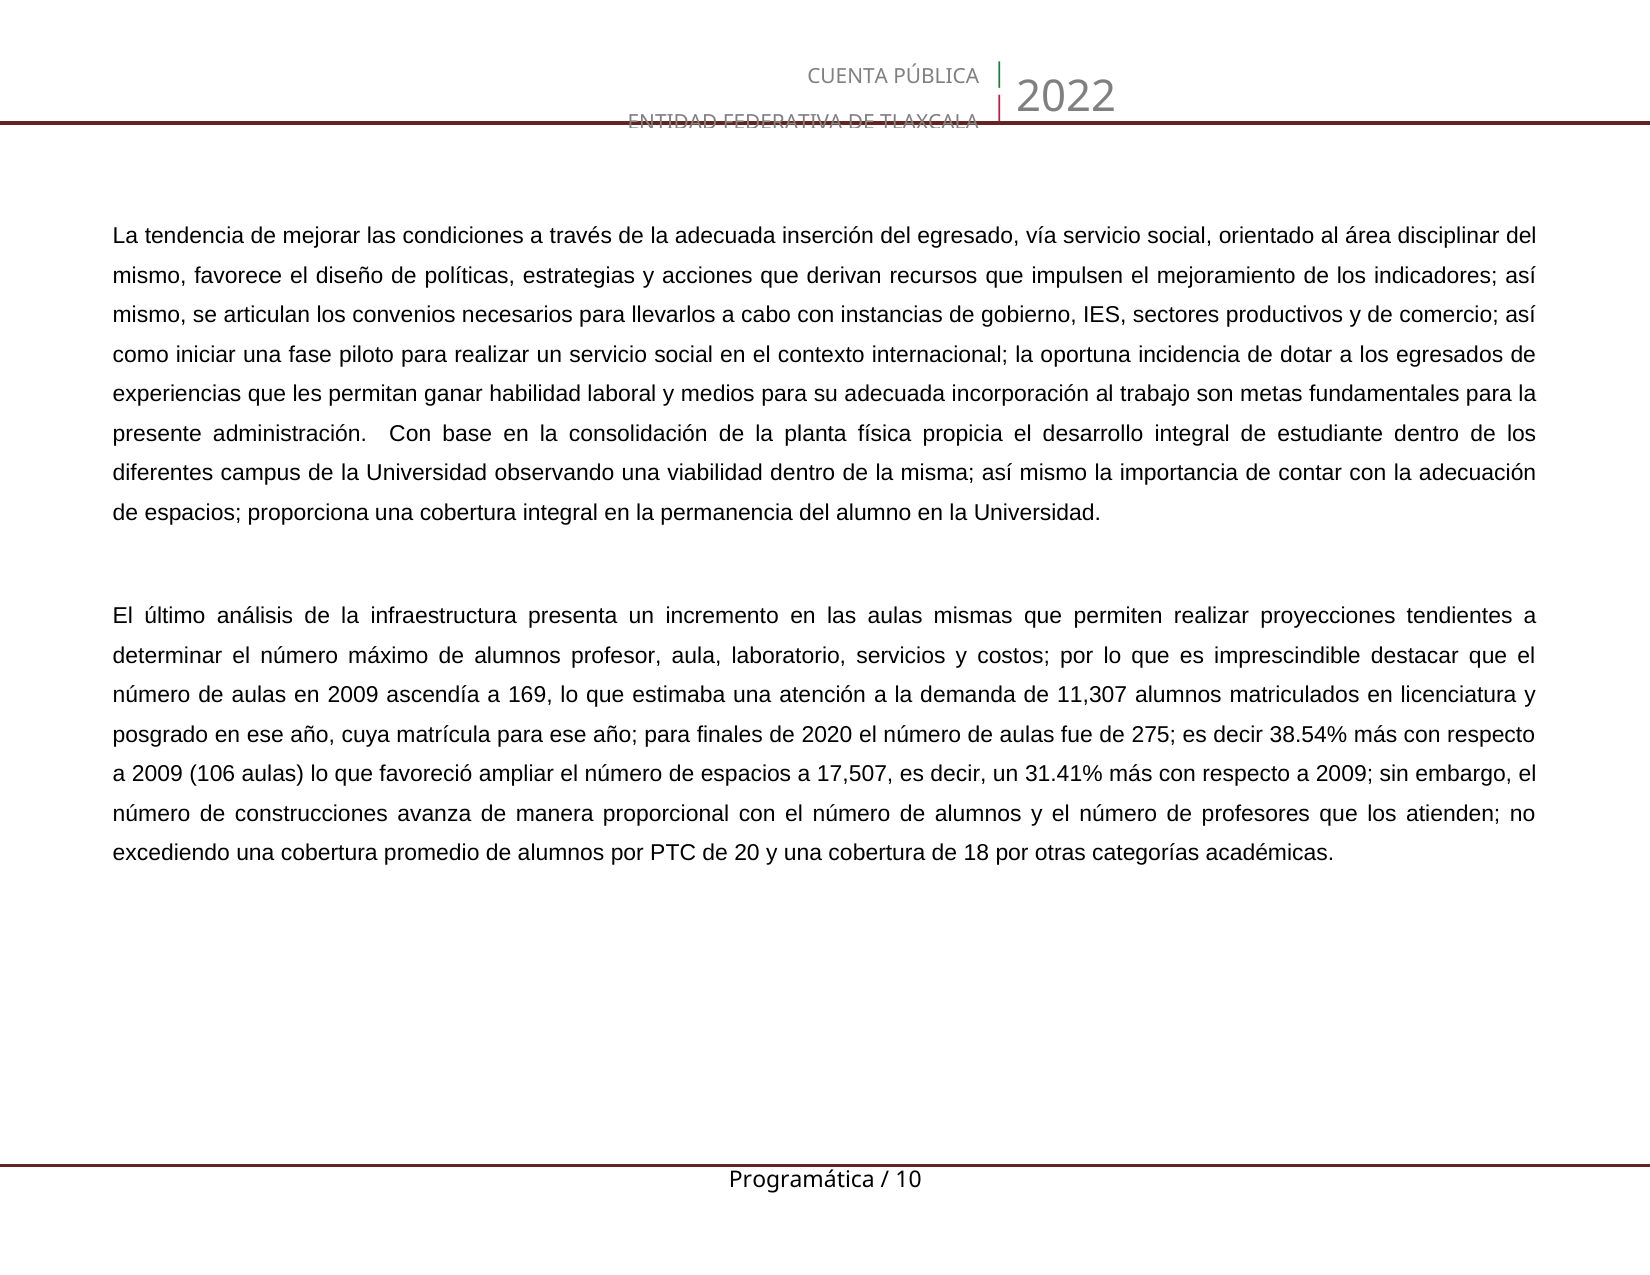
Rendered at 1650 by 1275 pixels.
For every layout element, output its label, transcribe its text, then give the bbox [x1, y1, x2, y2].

text La tendencia de mejorar las condiciones a través de la adecuada inserción del egresado, vía servicio social, orientado al área disciplinar del mismo, favorece el diseño de políticas, estrategias y acciones que derivan recursos que impulsen el mejoramiento de los indicadores; así mismo, se articulan los convenios necesarios para llevarlos a cabo con instancias de gobierno, IES, sectores productivos y de comercio; así como iniciar una fase piloto para realizar un servicio social en el contexto internacional; la oportuna incidencia de dotar a los egresados de experiencias que les permitan ganar habilidad laboral y medios para su adecuada incorporación al trabajo son metas fundamentales para la presente administración. Con base en la consolidación de la planta física propicia el desarrollo integral de estudiante dentro de los diferentes campus de la Universidad observando una viabilidad dentro de la misma; así mismo la importancia de contar con la adecuación de espacios; proporciona una cobertura integral en la permanencia del alumno en la Universidad. [112, 222, 1537, 525]
text El último análisis de la infraestructura presenta un incremento en las aulas mismas que permiten realizar proyecciones tendientes a determinar el número máximo de alumnos profesor, aula, laboratorio, servicios y costos; por lo que es imprescindible destacar que el número de aulas en 2009 ascendía a 169, lo que estimaba una atención a la demanda de 11,307 alumnos matriculados en licenciatura y posgrado en ese año, cuya matrícula para ese año; para finales de 2020 el número de aulas fue de 275; es decir 38.54% más con respecto a 2009 (106 aulas) lo que favoreció ampliar el número de espacios a 17,507, es decir, un 31.41% más con respecto a 2009; sin embargo, el número de construcciones avanza de manera proporcional con el número de alumnos y el número de profesores que los atienden; no excediendo una cobertura promedio de alumnos por PTC de 20 y una cobertura de 18 por otras categorías académicas. [112, 602, 1537, 866]
picture [993, 53, 1010, 121]
